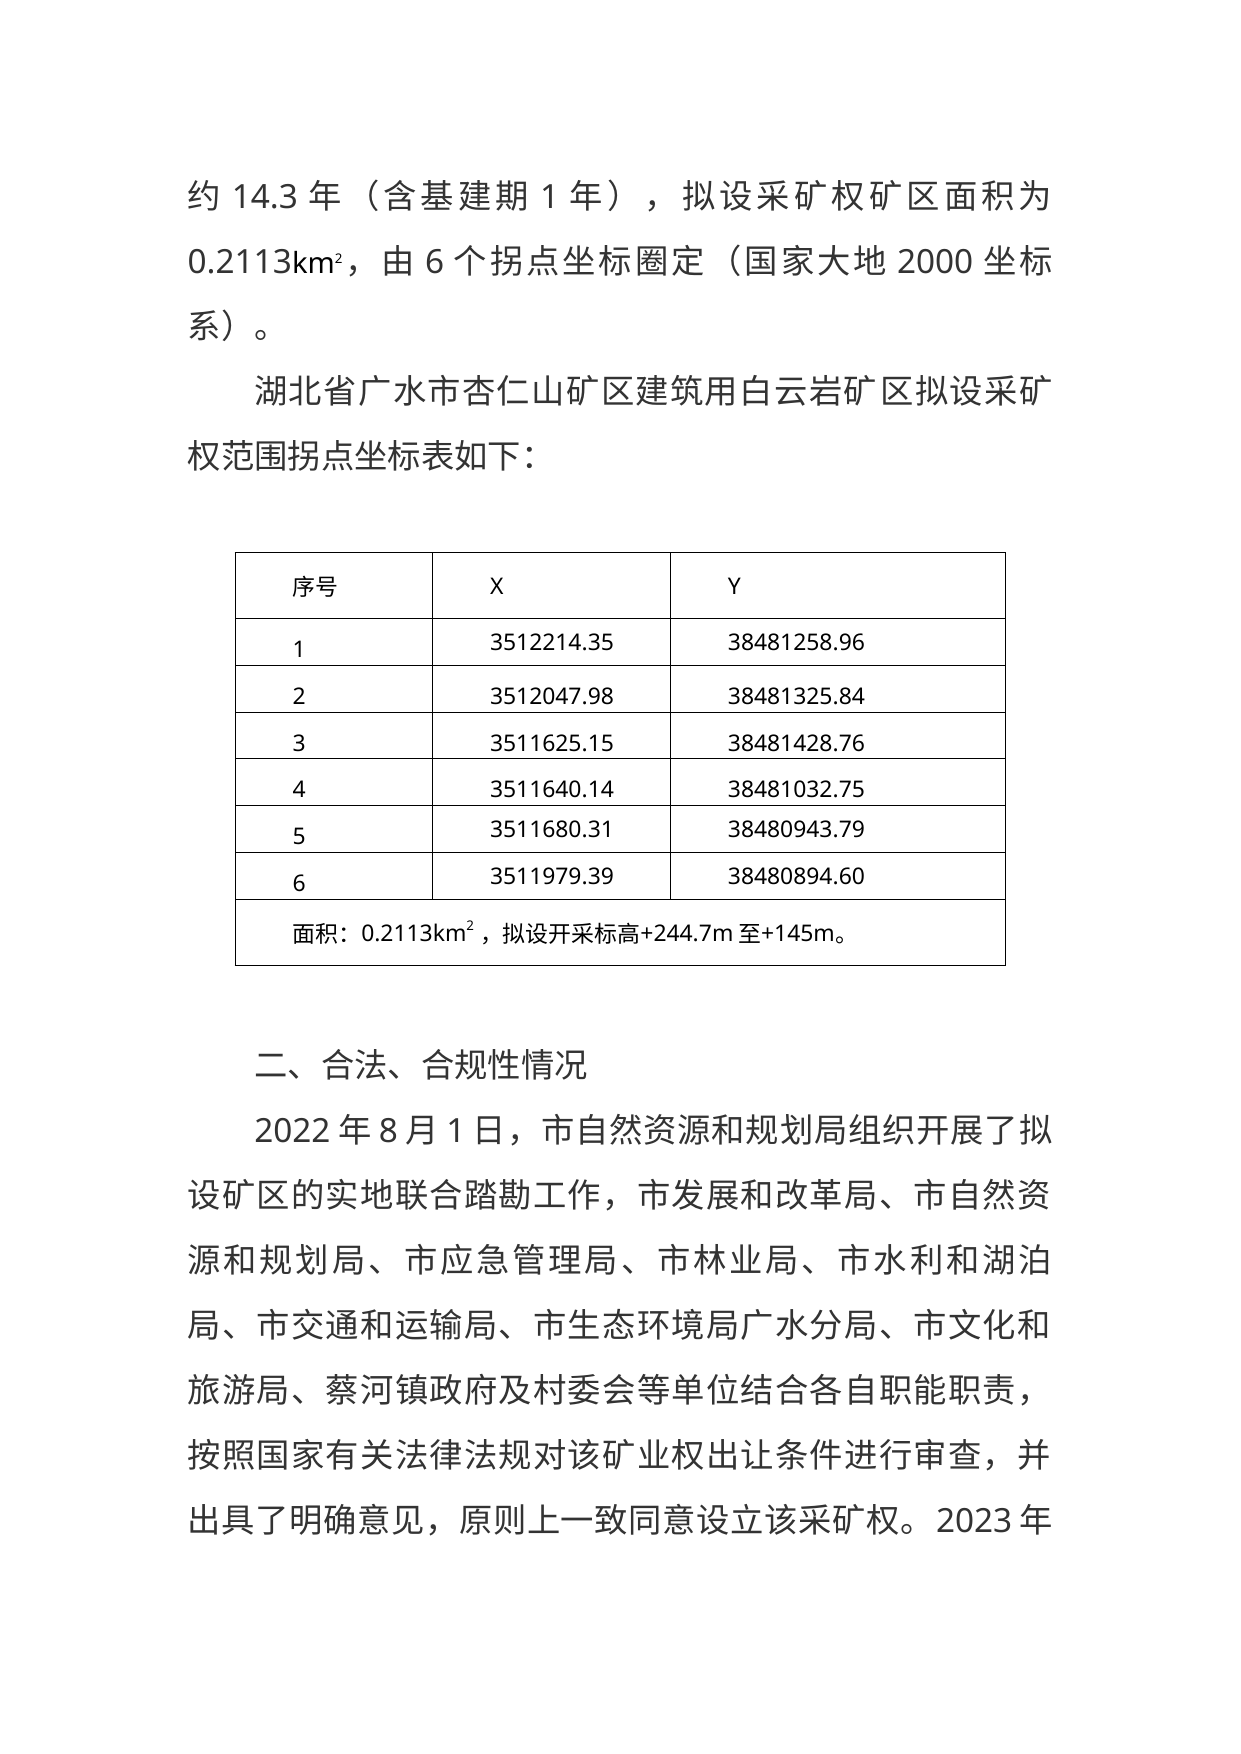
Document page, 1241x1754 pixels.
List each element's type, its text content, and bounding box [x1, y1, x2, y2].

table_cell 4 [236, 759, 432, 805]
table_cell 5 [236, 806, 432, 852]
table_header X [433, 553, 670, 618]
table_cell 6 [236, 853, 432, 899]
table_cell 38481325.84 [671, 666, 1005, 712]
table_cell 1 [236, 619, 432, 665]
list 合法、合规性情况 [187, 1031, 1053, 1096]
table_cell 3512214.35 [433, 619, 670, 665]
text 湖北省广水市杏仁山矿区建筑用白云岩矿区拟设采矿权范围拐点坐标表如下： [187, 357, 1053, 487]
table_cell 38481428.76 [671, 713, 1005, 758]
table_cell 38481032.75 [671, 759, 1005, 805]
table_cell 2 [236, 666, 432, 712]
table_cell 面积：0.2113km2 ，拟设开采标高+244.7m至+145m。 [236, 900, 1005, 965]
table_cell 3511680.31 [433, 806, 670, 852]
table_cell 38481258.96 [671, 619, 1005, 665]
table_cell 3511979.39 [433, 853, 670, 899]
table_header Y [671, 553, 1005, 618]
table_cell 3 [236, 713, 432, 758]
table_cell 3512047.98 [433, 666, 670, 712]
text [187, 162, 1053, 357]
table_cell 38480943.79 [671, 806, 1005, 852]
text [187, 1096, 1053, 1551]
table_cell 38480894.60 [671, 853, 1005, 899]
table_cell 3511640.14 [433, 759, 670, 805]
table_cell 3511625.15 [433, 713, 670, 758]
table_header 序号 [236, 553, 432, 618]
